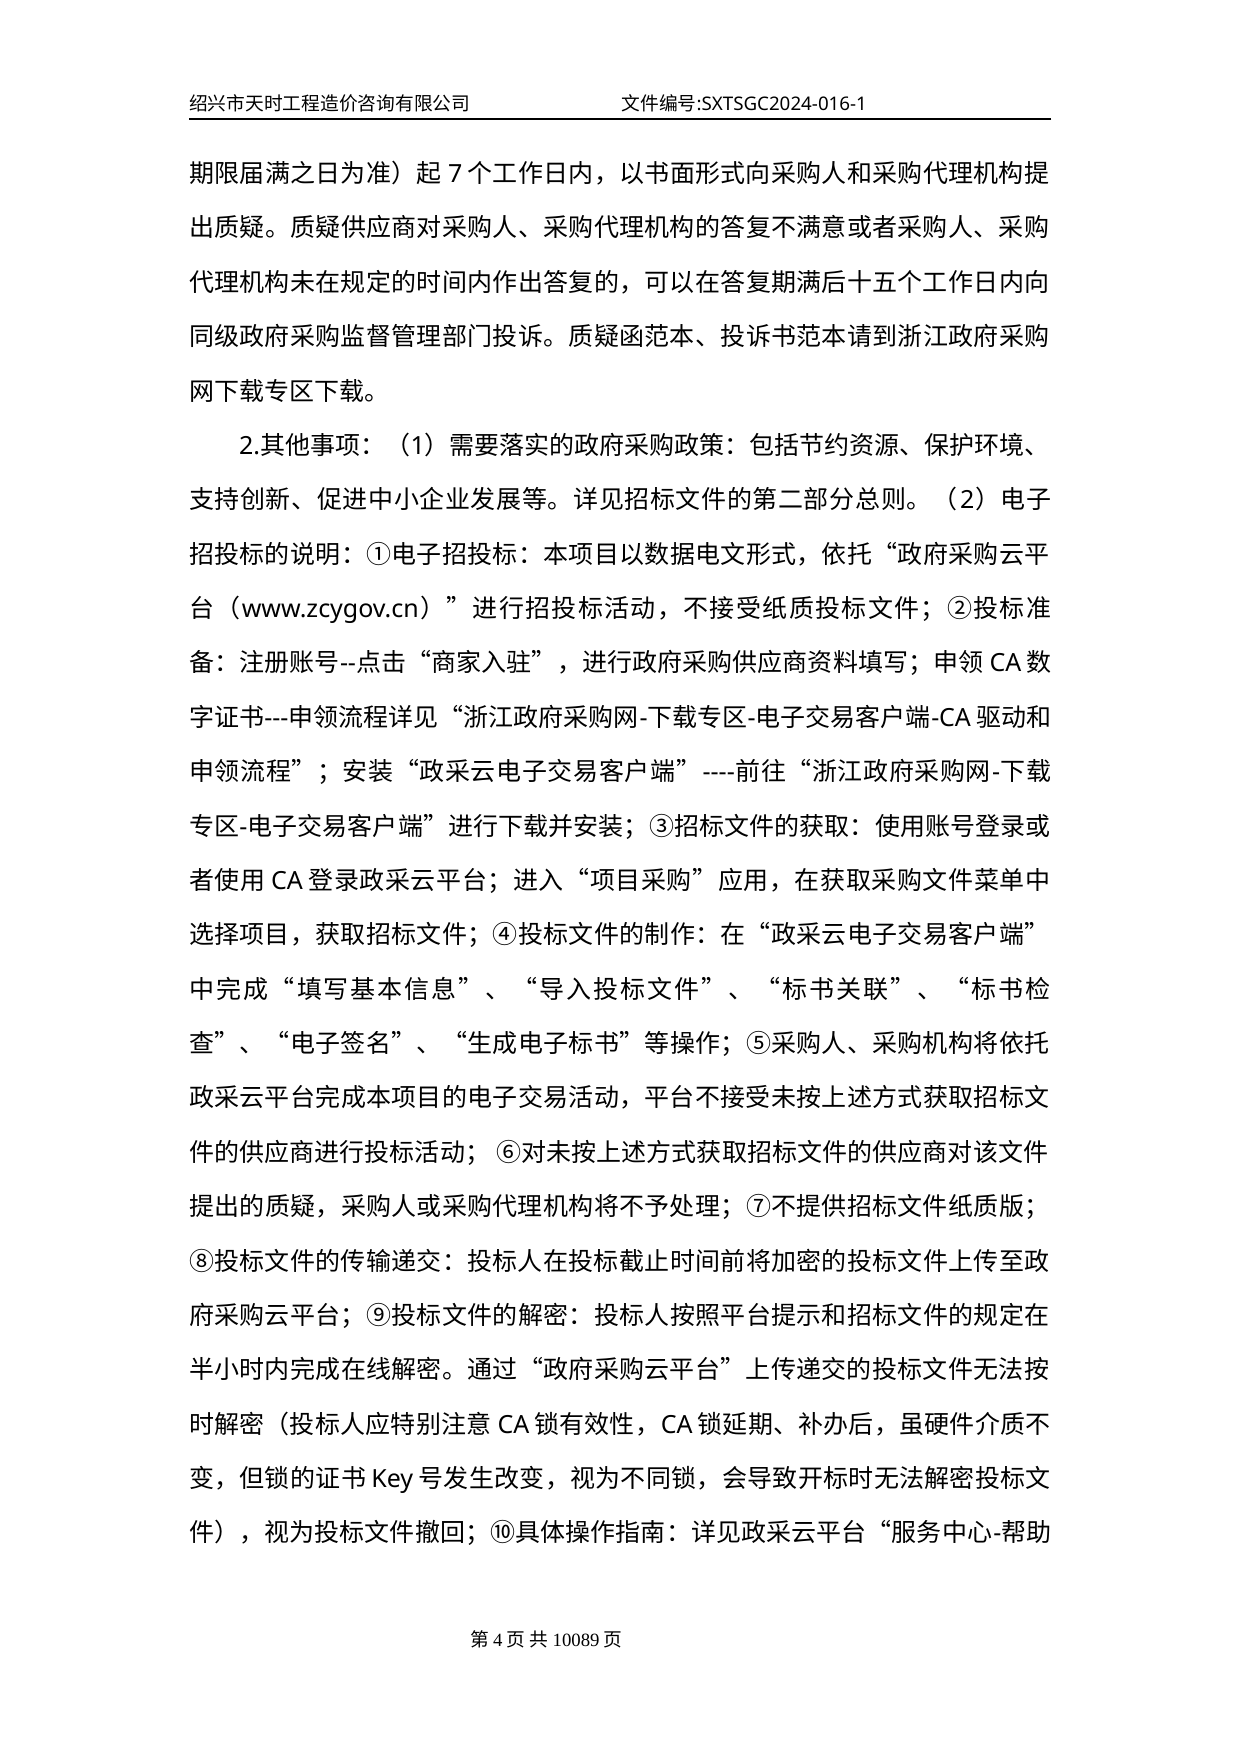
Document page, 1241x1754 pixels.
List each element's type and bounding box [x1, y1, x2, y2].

text [189, 153, 1051, 407]
text [189, 425, 1051, 1549]
